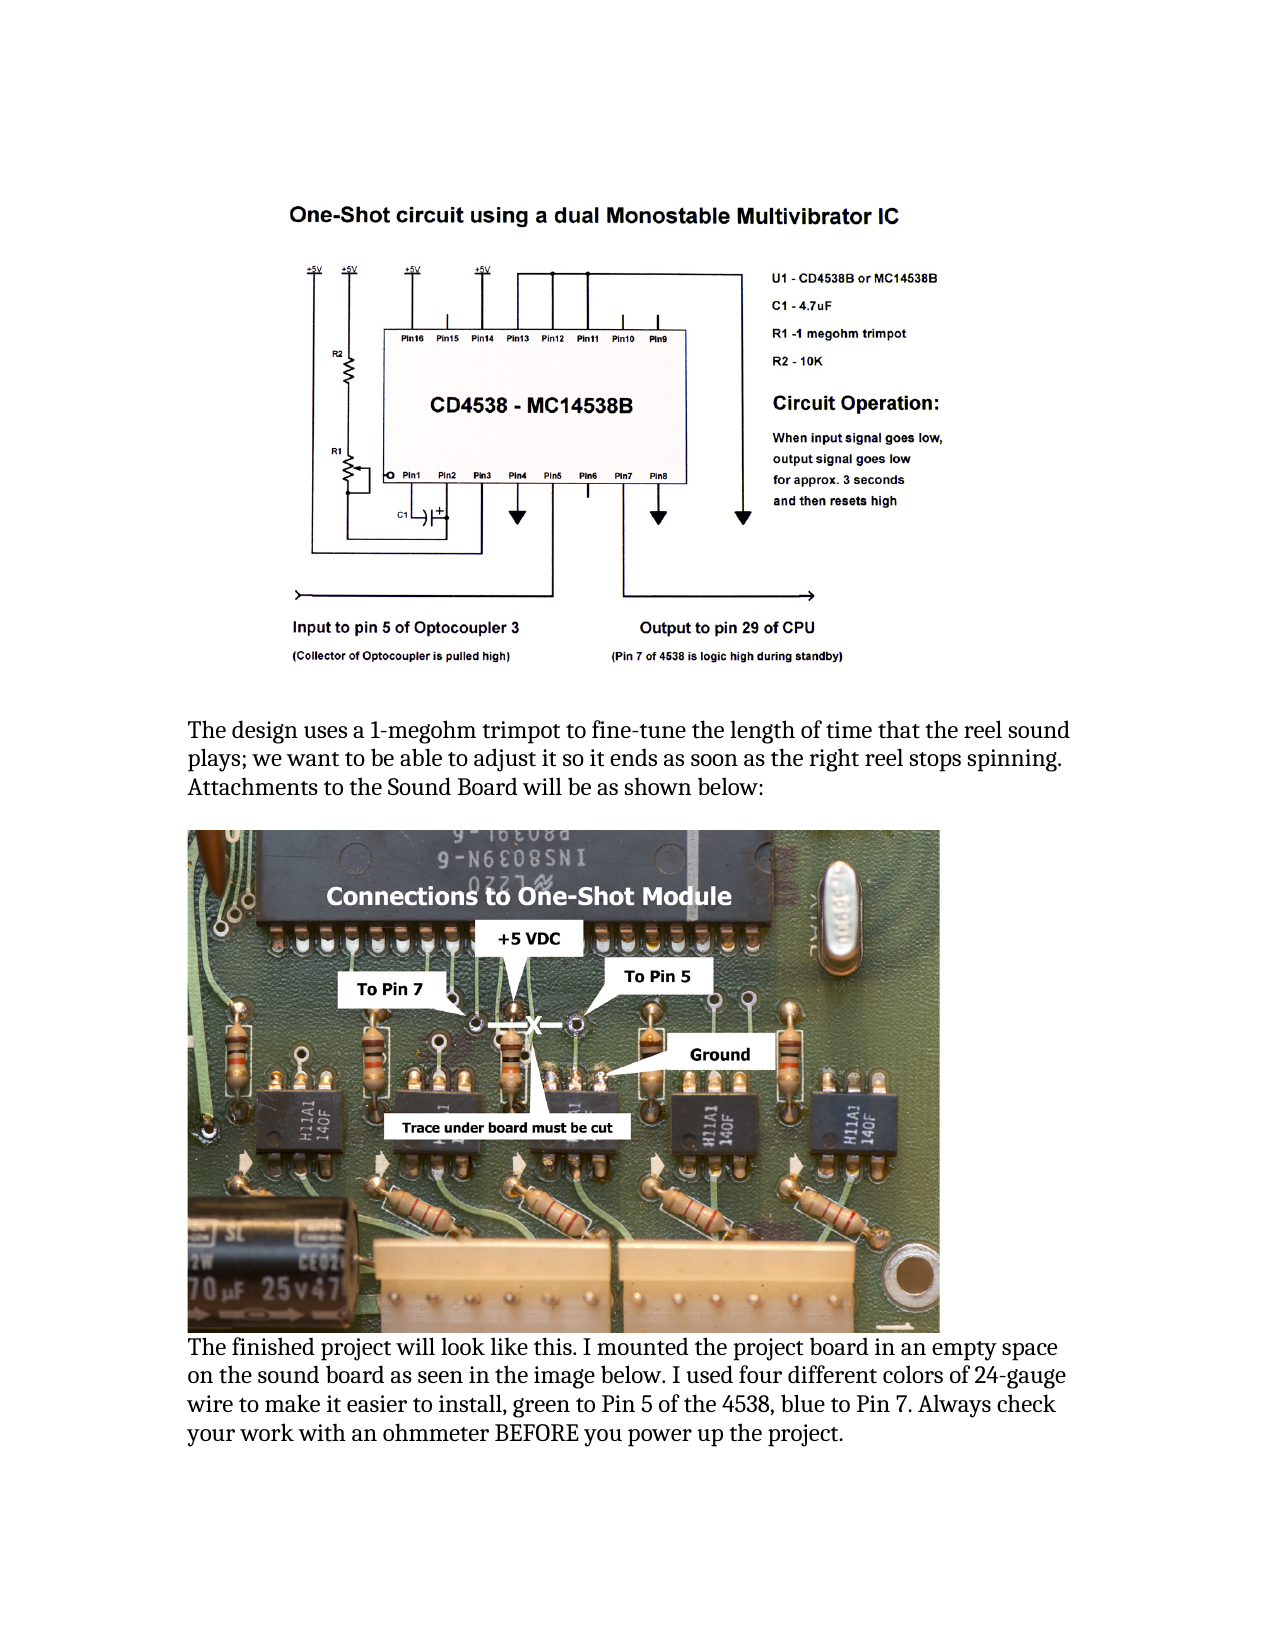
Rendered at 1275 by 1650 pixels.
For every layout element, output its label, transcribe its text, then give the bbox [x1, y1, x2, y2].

text The finished project will look like this. I mounted the project board in an empty space on the sound board as seen in the image below. I used four different colors of 24-gauge wire to make it easier to install, green to Pin 5 of the 4538, blue to Pin 7. Always check your work with an ohmmeter BEFORE you power up the project. [187, 1333, 1087, 1448]
picture [187, 830, 940, 1333]
text The design uses a 1-megohm trimpot to fine-tune the length of time that the reel sound plays; we want to be able to adjust it so it ends as soon as the right reel stops spinning. Attachments to the Sound Board will be as shown below: [187, 716, 1087, 802]
picture [187, 150, 1035, 716]
